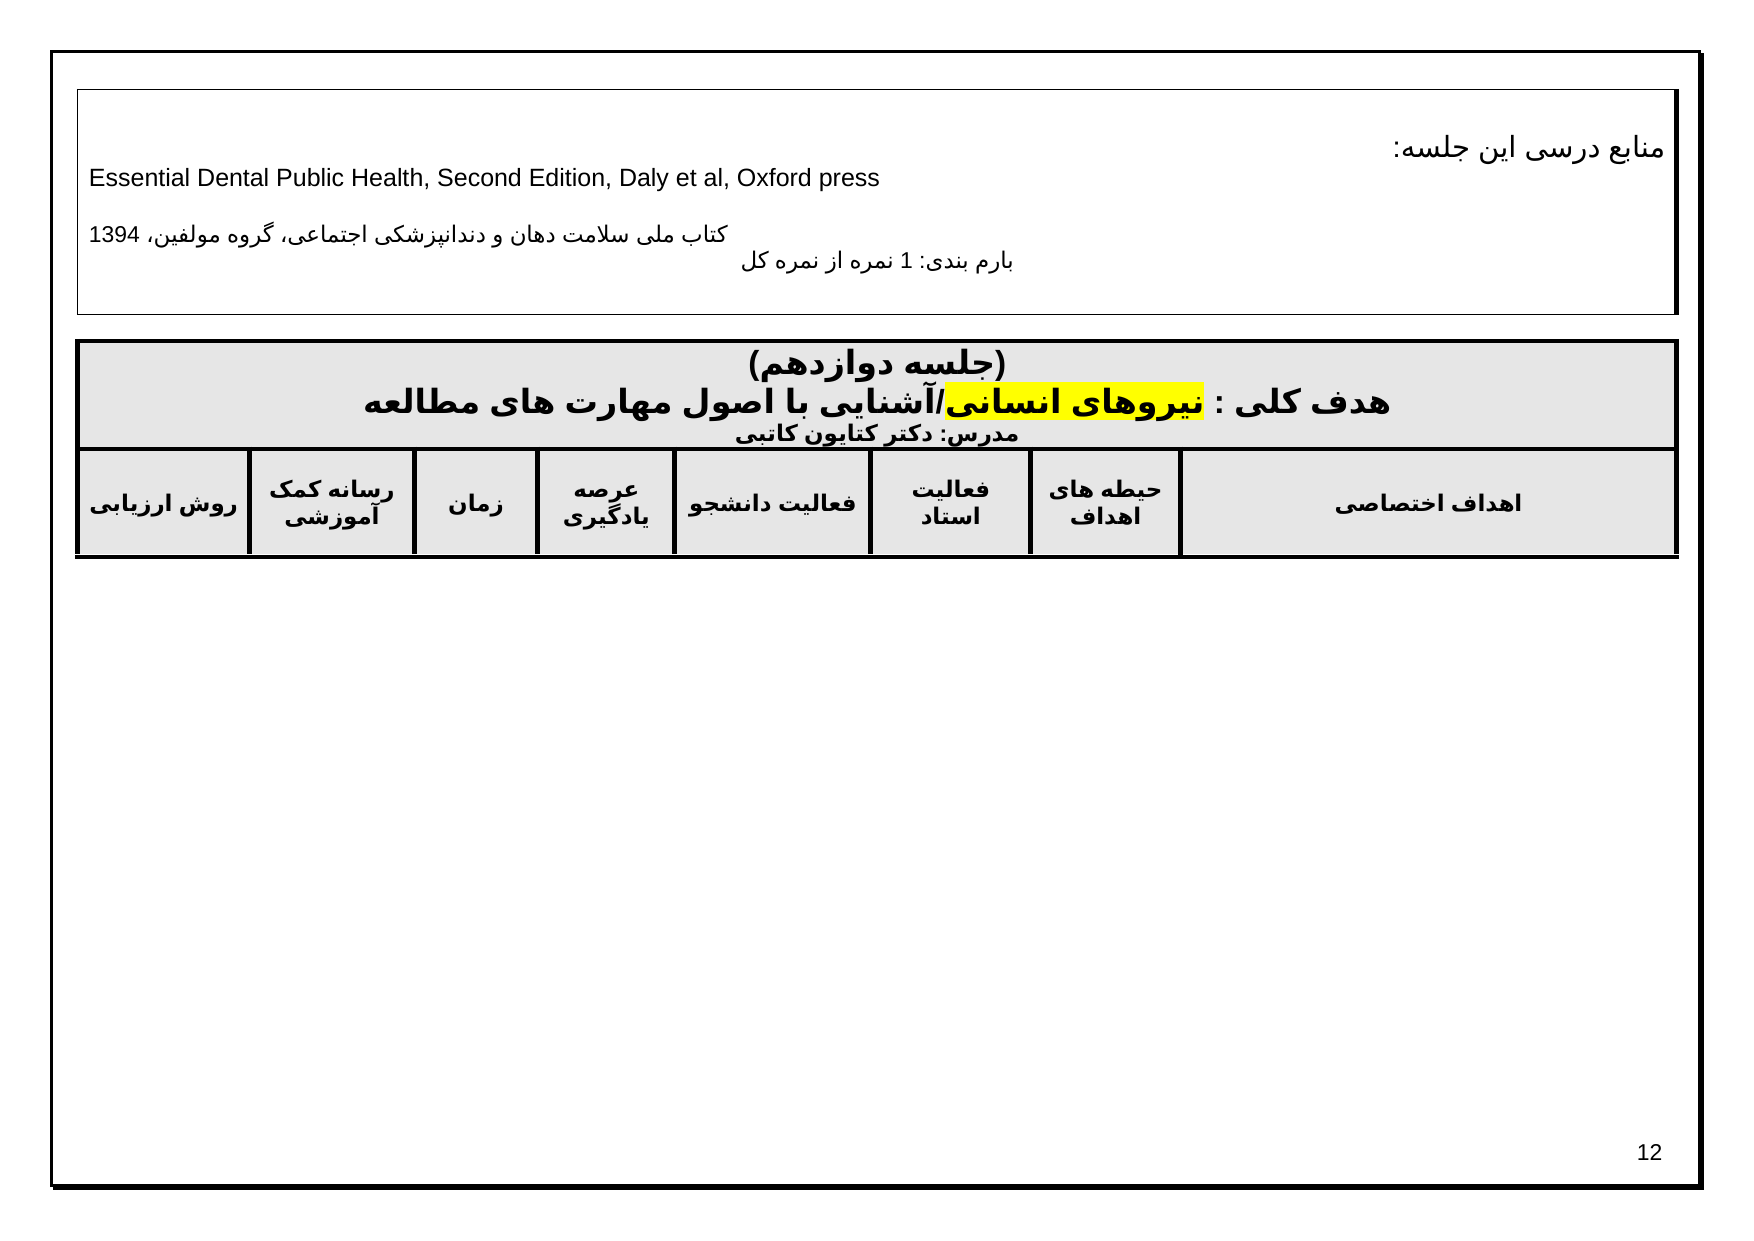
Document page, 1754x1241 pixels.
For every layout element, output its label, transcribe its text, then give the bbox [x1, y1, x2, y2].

table_cell منابع درسی این جلسه: Essential Dental Public Health, Second Edition, Daly et al, Oxford press کتاب ملی سلامت دهان و دندانپزشکی اجتماعی، گروه مولفین، 1394 بارم بندی: 1 نمره از نمره کل [78, 90, 1674, 314]
table_cell عرصه یادگیری [540, 451, 672, 554]
table_header (جلسه دوازدهم) هدف کلی : نیروهای انسانی/آشنایی با اصول مهارت های مطالعه مدرس: دکتر کتایون کاتبی [80, 343, 1674, 447]
table_cell اهداف اختصاصی [1183, 451, 1674, 554]
table_cell زمان [417, 451, 535, 554]
table_cell رسانه کمک آموزشی [252, 451, 412, 554]
table_cell فعالیت استاد [873, 451, 1028, 554]
table_cell روش ارزیابی [80, 451, 247, 554]
table_cell فعالیت دانشجو [677, 451, 868, 554]
table_cell حیطه های اهداف [1033, 451, 1178, 554]
